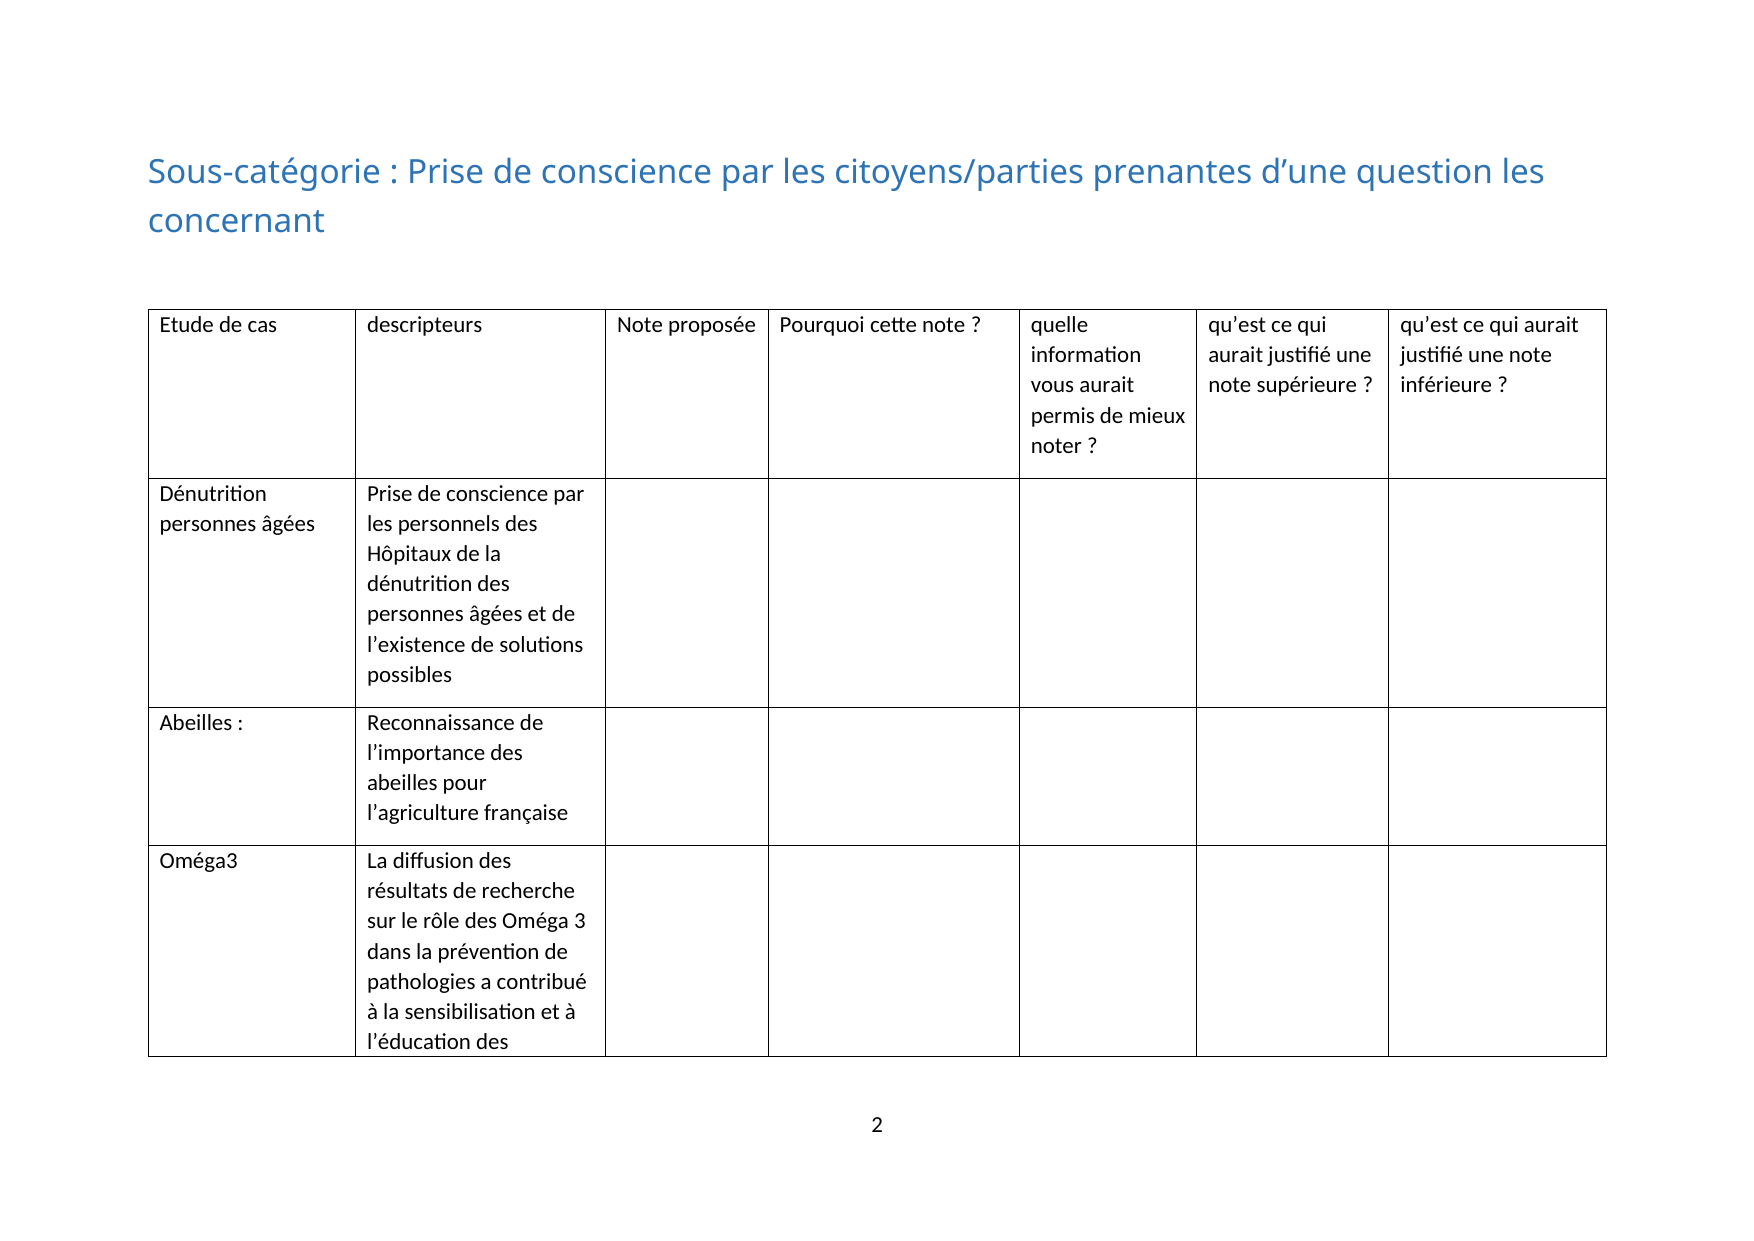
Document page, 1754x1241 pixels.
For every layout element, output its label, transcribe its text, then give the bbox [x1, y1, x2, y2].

table_cell [769, 479, 1019, 707]
text Sous-catégorie : Prise de conscience par les citoyens/parties prenantes d’une question les concernant [148, 148, 1606, 242]
table_cell [1020, 846, 1196, 1056]
table_header Pourquoi cette note ? [769, 310, 1019, 478]
table_cell Oméga3 [149, 846, 355, 1056]
table_header quelle information vous aurait permis de mieux noter ? [1020, 310, 1196, 478]
table_cell [1020, 479, 1196, 707]
table_cell [1389, 479, 1606, 707]
table_header qu’est ce qui aurait justifié une note inférieure ? [1389, 310, 1606, 478]
table_cell [606, 708, 768, 845]
table_cell [1389, 846, 1606, 1056]
table_header descripteurs [356, 310, 605, 478]
table_header Note proposée [606, 310, 768, 478]
table_cell [1389, 708, 1606, 845]
table_cell Dénutrition personnes âgées [149, 479, 355, 707]
table_header Etude de cas [149, 310, 355, 478]
table_cell Abeilles : [149, 708, 355, 845]
table_header qu’est ce qui aurait justifié une note supérieure ? [1197, 310, 1388, 478]
table_cell [1197, 708, 1388, 845]
table_cell Prise de conscience par les personnels des Hôpitaux de la dénutrition des personnes âgées et de l’existence de solutions possibles [356, 479, 605, 707]
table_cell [356, 846, 605, 1056]
table_cell [1020, 708, 1196, 845]
table_cell [1197, 479, 1388, 707]
table_cell [606, 479, 768, 707]
table_cell [769, 708, 1019, 845]
table_cell [769, 846, 1019, 1056]
table_cell [606, 846, 768, 1056]
table_cell Reconnaissance de l’importance des abeilles pour l’agriculture française [356, 708, 605, 845]
table_cell [1197, 846, 1388, 1056]
